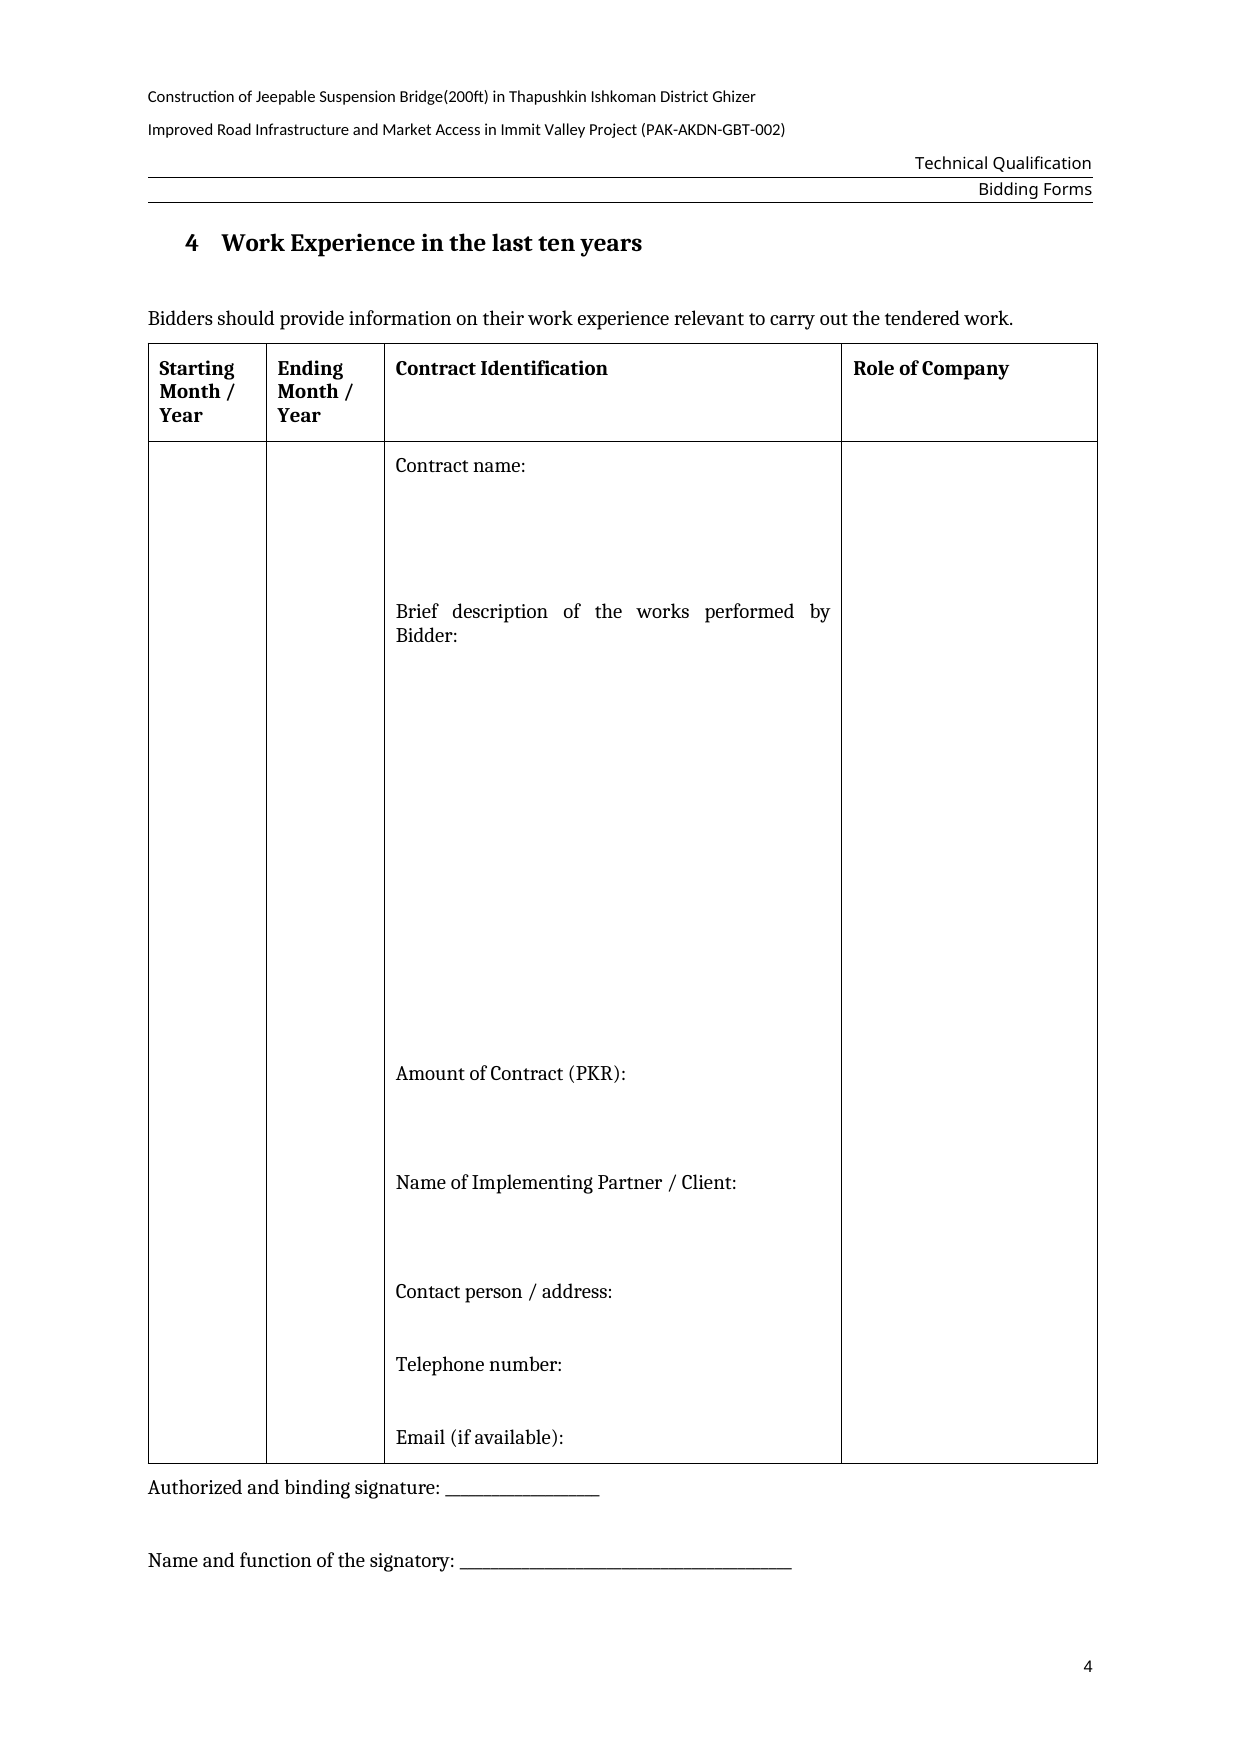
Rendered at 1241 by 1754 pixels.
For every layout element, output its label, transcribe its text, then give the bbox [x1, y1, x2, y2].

table_cell [267, 442, 384, 1462]
table_header Ending Month / Year [267, 344, 384, 441]
text Bidders should provide information on their work experience relevant to carry out the tendered work. [148, 306, 1093, 330]
table_cell [842, 442, 1097, 1462]
table_cell [149, 442, 266, 1462]
table_header Contract Identification [385, 344, 841, 441]
table_header Role of Company [842, 344, 1097, 441]
subtitle 4 Work Experience in the last ten years [185, 228, 1093, 257]
table_header Starting Month / Year [149, 344, 266, 441]
table_cell Contract name: Brief description of the works performed by Bidder: Amount of Contract (PKR): Name of Implementing Partner / Client: Contact person / address: Telephone number: Email (if available): [385, 442, 841, 1462]
text Name and function of the signatory: ___________________________________________ [148, 1549, 1093, 1573]
text Authorized and binding signature: ____________________ [148, 1476, 1093, 1500]
